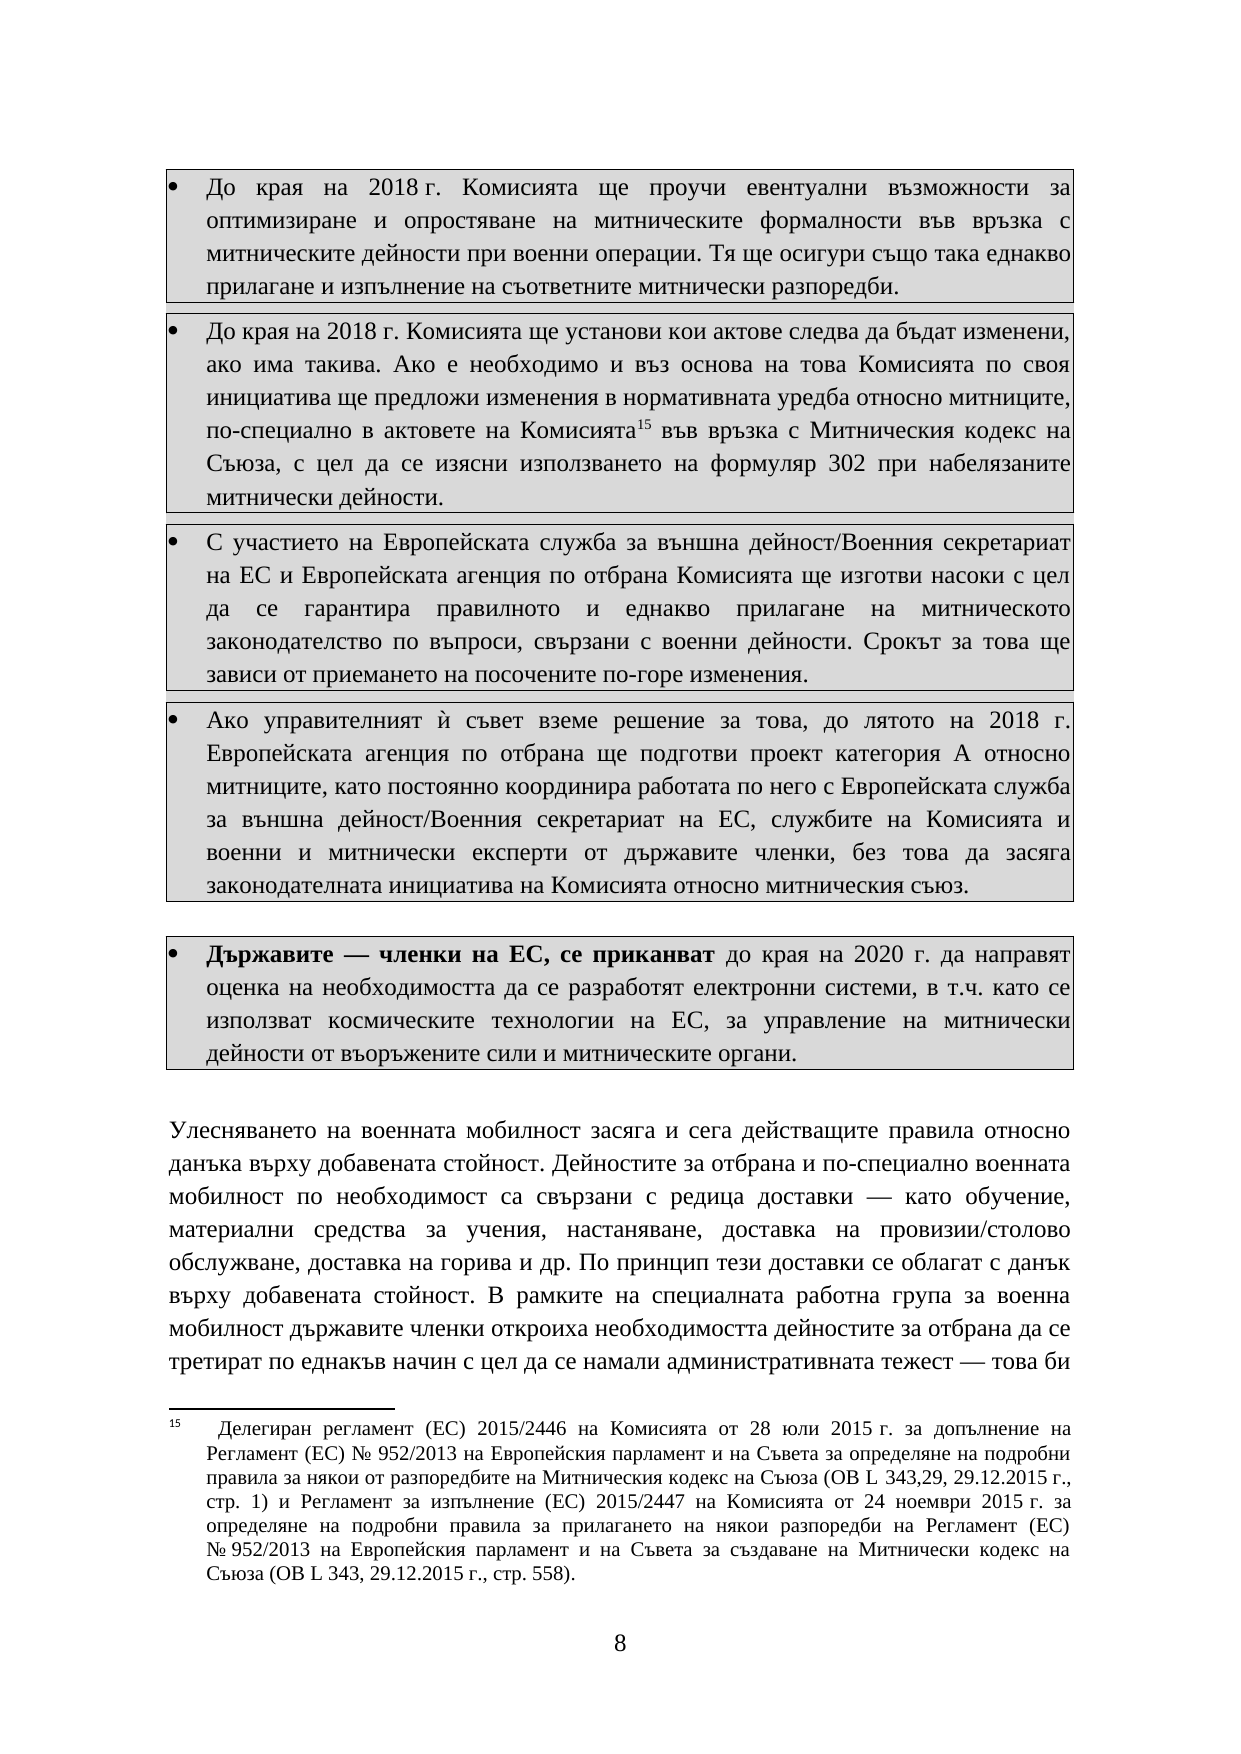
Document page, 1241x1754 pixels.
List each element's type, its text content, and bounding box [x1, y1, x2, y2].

list Държавите — членки на ЕС, се приканват до края на 2020 г. да направят оценка на необходимостта да се разработят електронни системи, в т.ч. като се използват космическите технологии на ЕС, за управление на митнически дейности от въоръжените сили и митническите органи. [167, 937, 1073, 1069]
list До края на 2018 г. Комисията ще установи кои актове следва да бъдат изменени, ако има такива. Ако е необходимо и въз основа на това Комисията по своя инициатива ще предложи изменения в нормативната уредба относно митниците, по-специално в актовете на Комисията във връзка с Митническия кодекс на Съюза, с цел да се изясни използването на формуляр 302 при набелязаните митнически дейности. [167, 314, 1073, 512]
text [169, 1115, 1071, 1375]
list До края на 2018 г. Комисията ще проучи евентуални възможности за оптимизиране и опростяване на митническите формалности във връзка с митническите дейности при военни операции. Тя ще осигури също така еднакво прилагане и изпълнение на съответните митнически разпоредби. [167, 170, 1073, 302]
list С участието на Европейската служба за външна дейност/Военния секретариат на ЕС и Европейската агенция по отбрана Комисията ще изготви насоки с цел да се гарантира правилното и еднакво прилагане на митническото законодателство по въпроси, свързани с военни дейности. Срокът за това ще зависи от приемането на посочените по-горе изменения. [167, 525, 1073, 690]
list Ако управителният ѝ съвет вземе решение за това, до лятото на 2018 г. Европейската агенция по отбрана ще подготви проект категория А относно митниците, като постоянно координира работата по него с Европейската служба за външна дейност/Военния секретариат на ЕС, службите на Комисията и военни и митнически експерти от държавите членки, без това да засяга законодателната инициатива на Комисията относно митническия съюз. [167, 703, 1073, 901]
